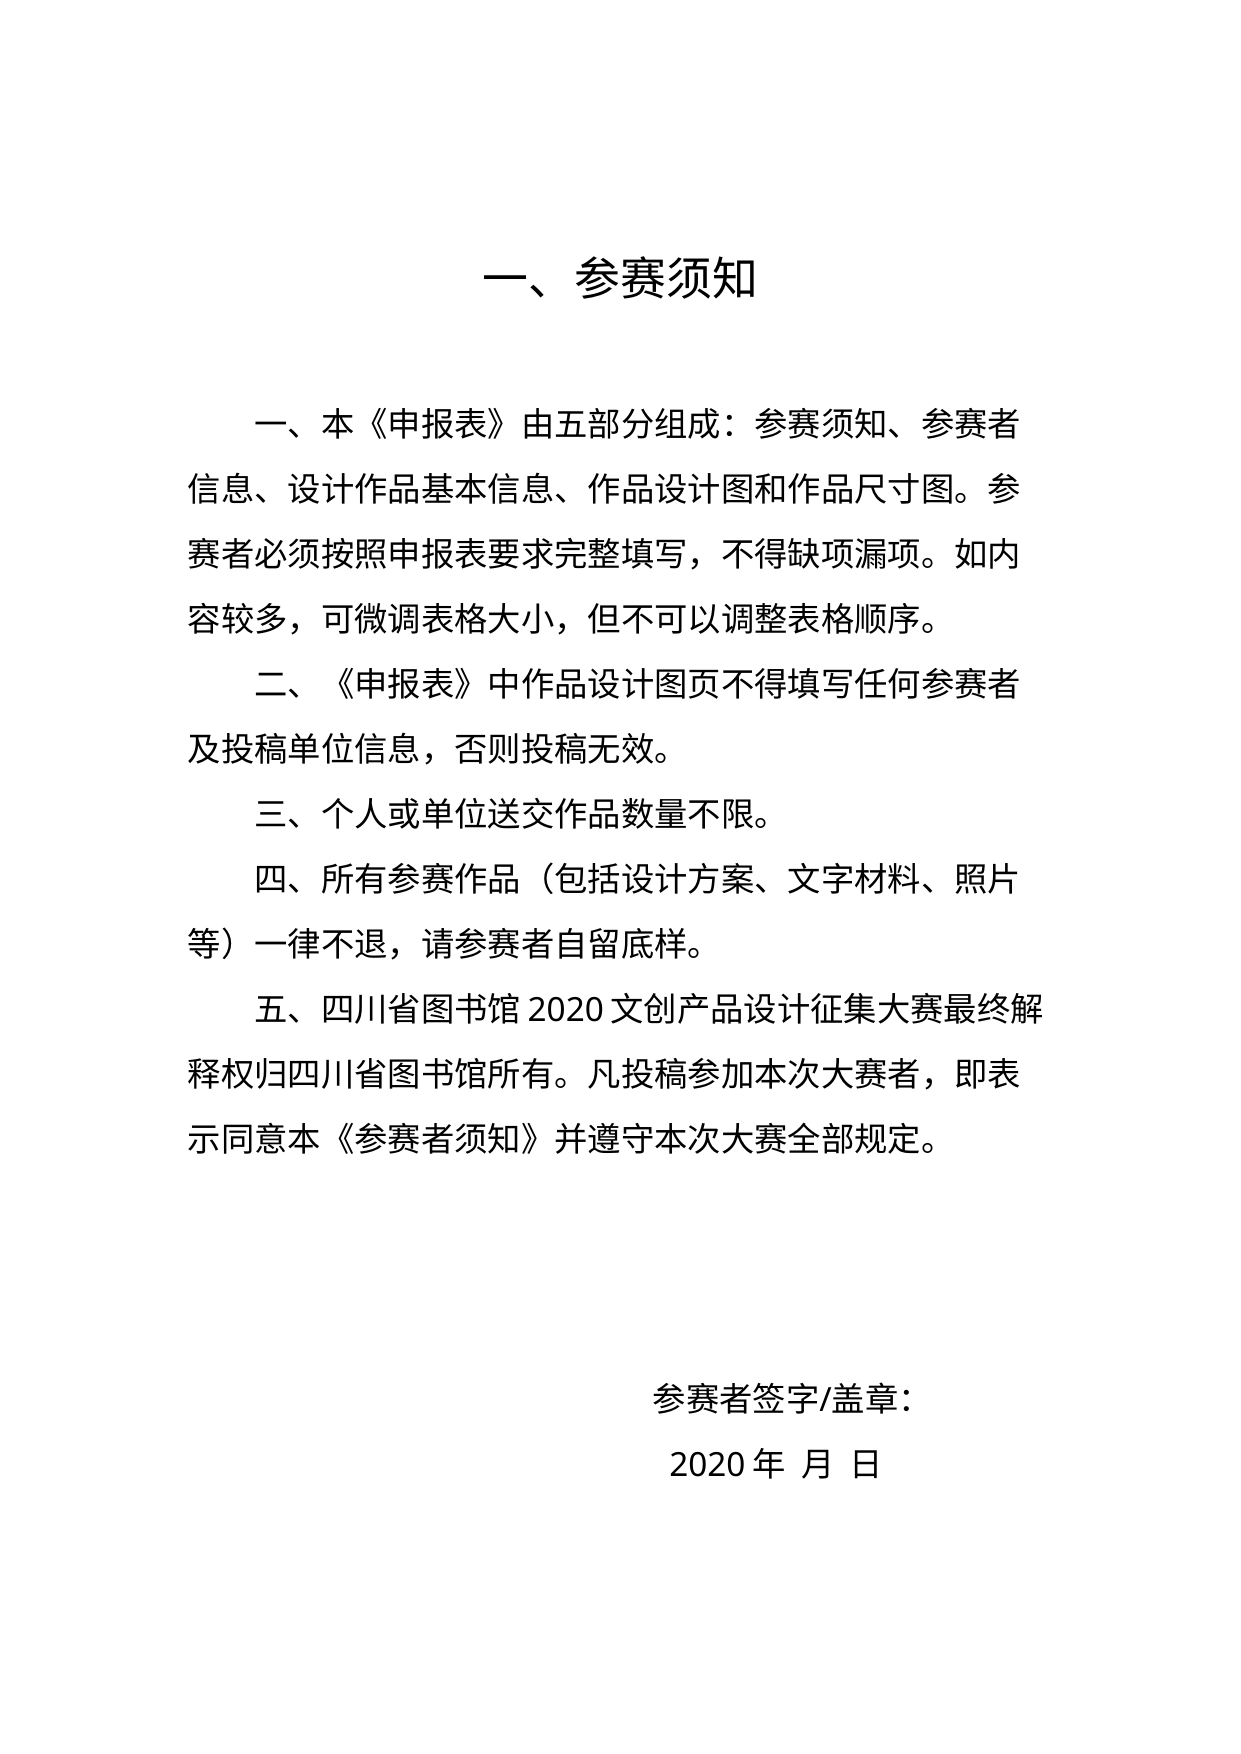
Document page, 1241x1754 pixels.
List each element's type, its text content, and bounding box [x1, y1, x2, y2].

text 2020年 月 日 [254, 1429, 1053, 1494]
text 二、《申报表》中作品设计图页不得填写任何参赛者及投稿单位信息，否则投稿无效。 [187, 649, 1053, 779]
text 一、参赛须知 [187, 227, 1053, 324]
text 五、四川省图书馆2020文创产品设计征集大赛最终解释权归四川省图书馆所有。凡投稿参加本次大赛者，即表示同意本《参赛者须知》并遵守本次大赛全部规定。 [187, 974, 1053, 1169]
text 一、本《申报表》由五部分组成：参赛须知、参赛者信息、设计作品基本信息、作品设计图和作品尺寸图。参赛者必须按照申报表要求完整填写，不得缺项漏项。如内容较多，可微调表格大小，但不可以调整表格顺序。 [187, 389, 1053, 649]
text 三、个人或单位送交作品数量不限。 [187, 779, 1053, 844]
text 四、所有参赛作品（包括设计方案、文字材料、照片等）一律不退，请参赛者自留底样。 [187, 844, 1053, 974]
text 参赛者签字/盖章： [254, 1364, 1053, 1429]
